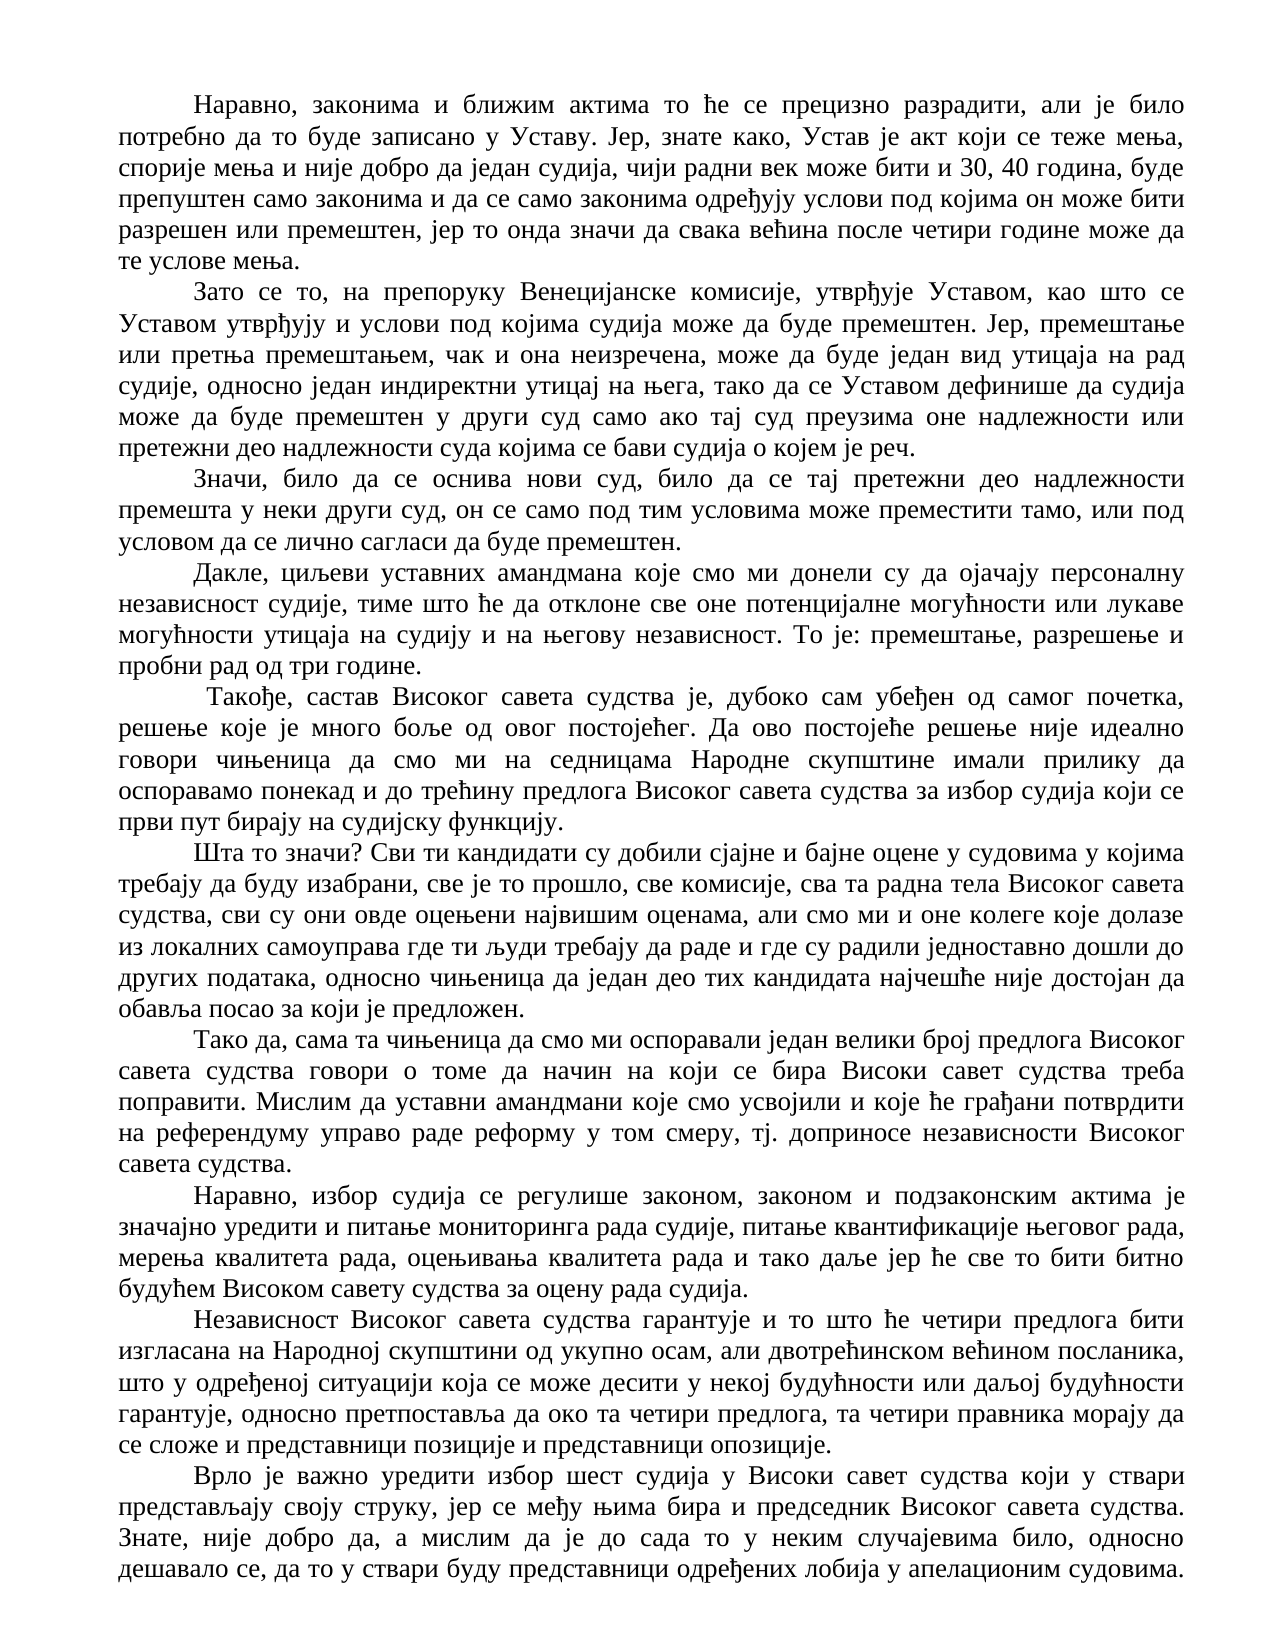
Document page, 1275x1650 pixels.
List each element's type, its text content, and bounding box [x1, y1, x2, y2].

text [118, 1459, 1186, 1584]
text Зато се то, на препоруку Венецијанске комисије, утврђује Уставом, као што се Уставом утврђују и услови под којима судија може да буде премештен. Јер, премештање или претња премештањем, чак и она неизречена, може да буде један вид утицаја на рад судије, односно један индиректни утицај на њега, тако да се Уставом дефинише да судија може да буде премештен у други суд само ако тај суд преузима оне надлежности или претежни део надлежности суда којима се бави судија о којем је реч. [118, 276, 1186, 462]
text Значи, било да се оснива нови суд, било да се тај претежни део надлежности премешта у неки други суд, он се само под тим условима може преместити тамо, или под условом да се лично сагласи да буде премештен. [118, 462, 1186, 556]
text Наравно, законима и ближим актима то ће се прецизно разрадити, али је било потребно да то буде записано у Уставу. Јер, знате како, Устав је акт који се теже мења, спорије мења и није добро да један судија, чији радни век може бити и 30, 40 година, буде препуштен само законима и да се само законима одређују услови под којима он може бити разрешен или премештен, јер то онда значи да свака већина после четири године може да те услове мења. [118, 89, 1186, 276]
text Независност Високог савета судства гарантује и то што ће четири предлога бити изгласана на Народној скупштини од укупно осам, али двотрећинском већином посланика, што у одређеној ситуацији која се може десити у некој будућности или даљој будућности гарантује, односно претпоставља да око та четири предлога, та четири правника морају да се сложе и представници позиције и представници опозиције. [118, 1303, 1186, 1459]
text Такође, састав Високог савета судства је, дубоко сам убеђен од самог почетка, решење које је много боље од овог постојећег. Да ово постојеће решење није идеално говори чињеница да смо ми на седницама Народне скупштине имали прилику да оспоравамо понекад и до трећину предлога Високог савета судства за избор судија који се први пут бирају на судијску функцију. [118, 680, 1186, 836]
text Шта то значи? Сви ти кандидати су добили сјајне и бајне оцене у судовима у којима требају да буду изабрани, све је то прошло, све комисије, сва та радна тела Високог савета судства, сви су они овде оцењени највишим оценама, али смо ми и оне колеге које долазе из локалних самоуправа где ти људи требају да раде и где су радили једноставно дошли до других података, односно чињеница да један део тих кандидата најчешће није достојан да обавља посао за који је предложен. [118, 836, 1186, 1023]
text Наравно, избор судија се регулише законом, законом и подзаконским актима је значајно уредити и питање мониторинга рада судије, питање квантификације његовог рада, мерења квалитета рада, оцењивања квалитета рада и тако даље јер ће све то бити битно будућем Високом савету судства за оцену рада судија. [118, 1179, 1186, 1303]
text Тако да, сама та чињеница да смо ми оспоравали један велики број предлога Високог савета судства говори о томе да начин на који се бира Високи савет судства треба поправити. Мислим да уставни амандмани које смо усвојили и које ће грађани потврдити на референдуму управо раде реформу у том смеру, тј. доприносе независности Високог савета судства. [118, 1023, 1186, 1179]
text Дакле, циљеви уставних амандмана које смо ми донели су да ојачају персоналну независност судије, тиме што ће да отклоне све оне потенцијалне могућности или лукаве могућности утицаја на судију и на његову независност. То је: премештање, разрешење и пробни рад од три године. [118, 556, 1186, 680]
